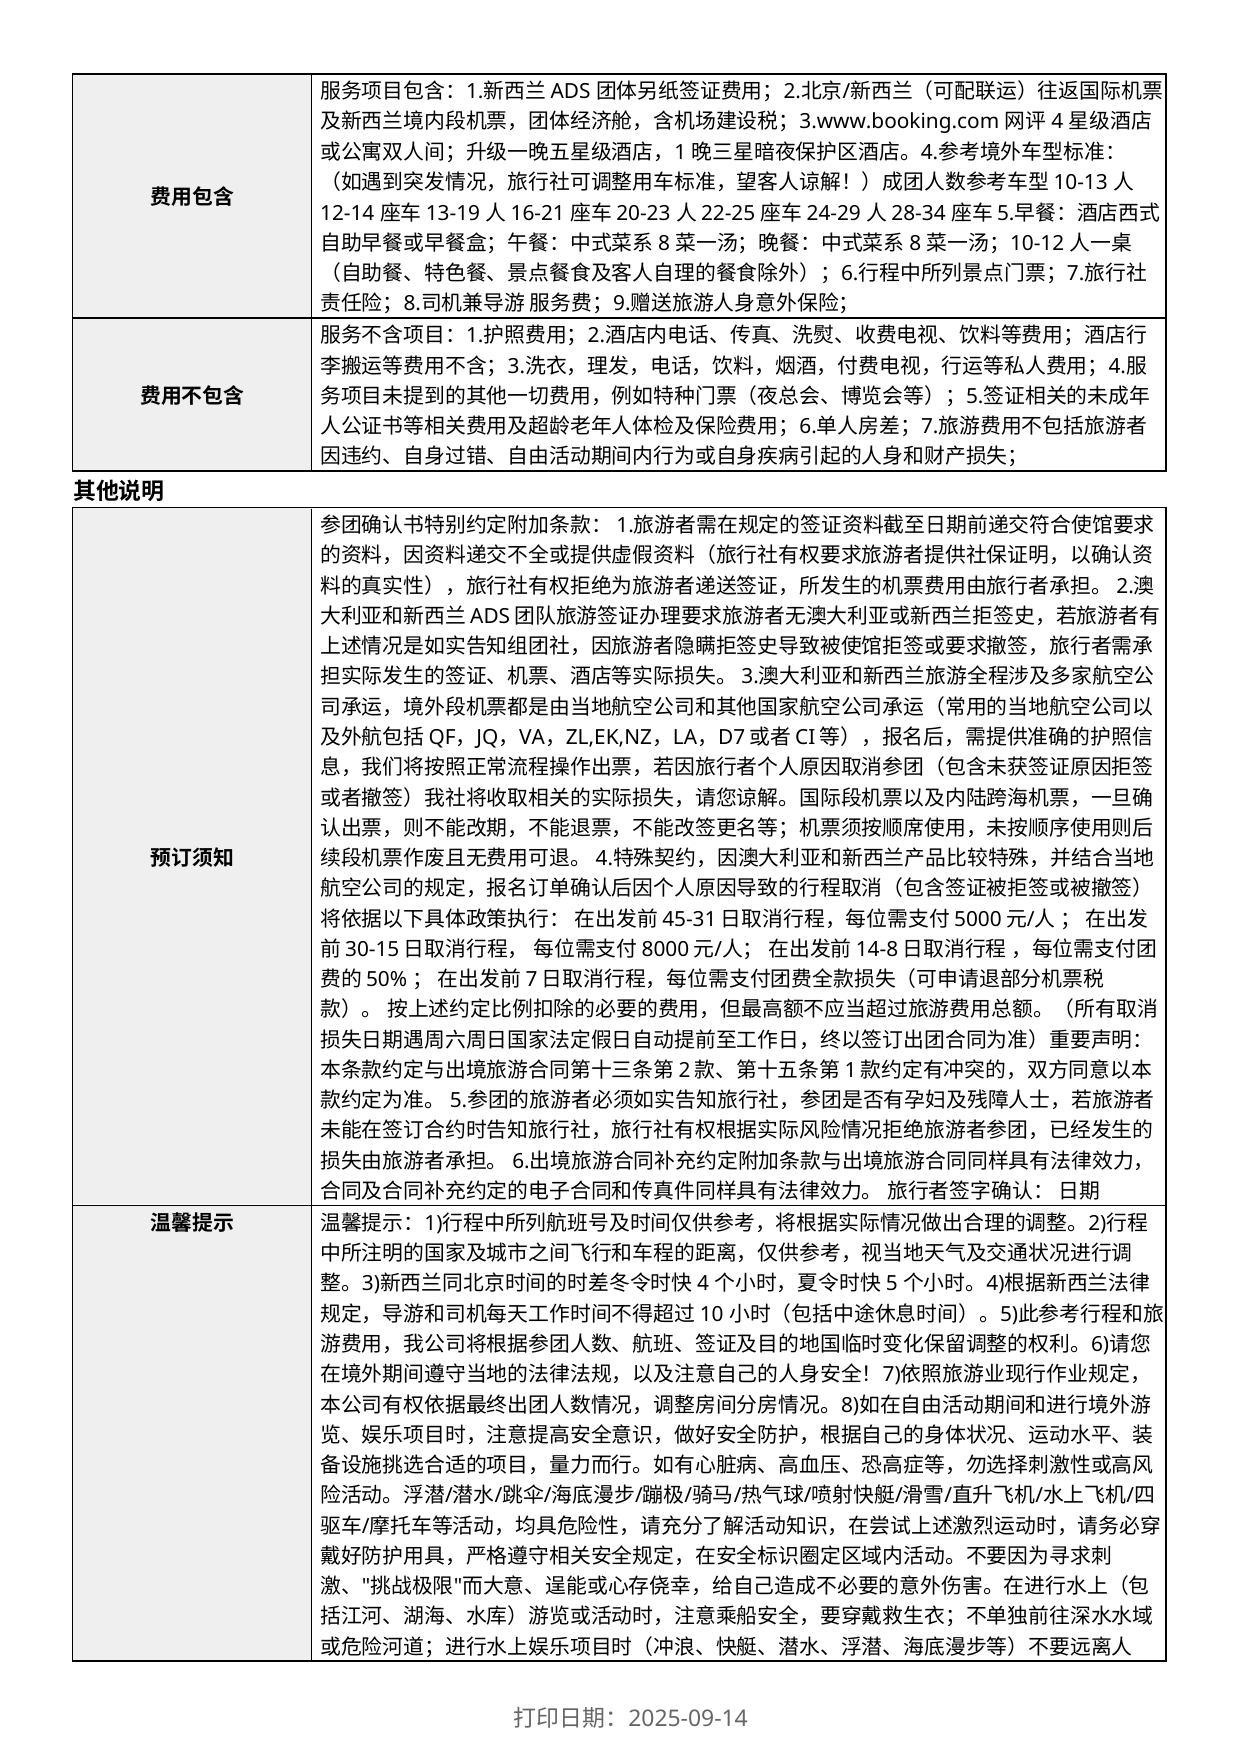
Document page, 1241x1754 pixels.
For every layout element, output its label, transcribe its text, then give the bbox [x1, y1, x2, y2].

table_cell 温馨提示： [312, 1206, 1165, 1660]
text 其他说明 [73, 473, 1167, 506]
table_cell 温馨提示 [73, 1206, 311, 1660]
table_header 服务项目包含： [312, 75, 1165, 317]
table_header 参团确认书特别约定 [312, 508, 1165, 1204]
table_cell 服务不含项目： [312, 319, 1165, 470]
table_header 费用包含 [73, 75, 311, 317]
table_cell 费用不包含 [73, 319, 311, 470]
table_header 预订须知 [73, 508, 311, 1204]
